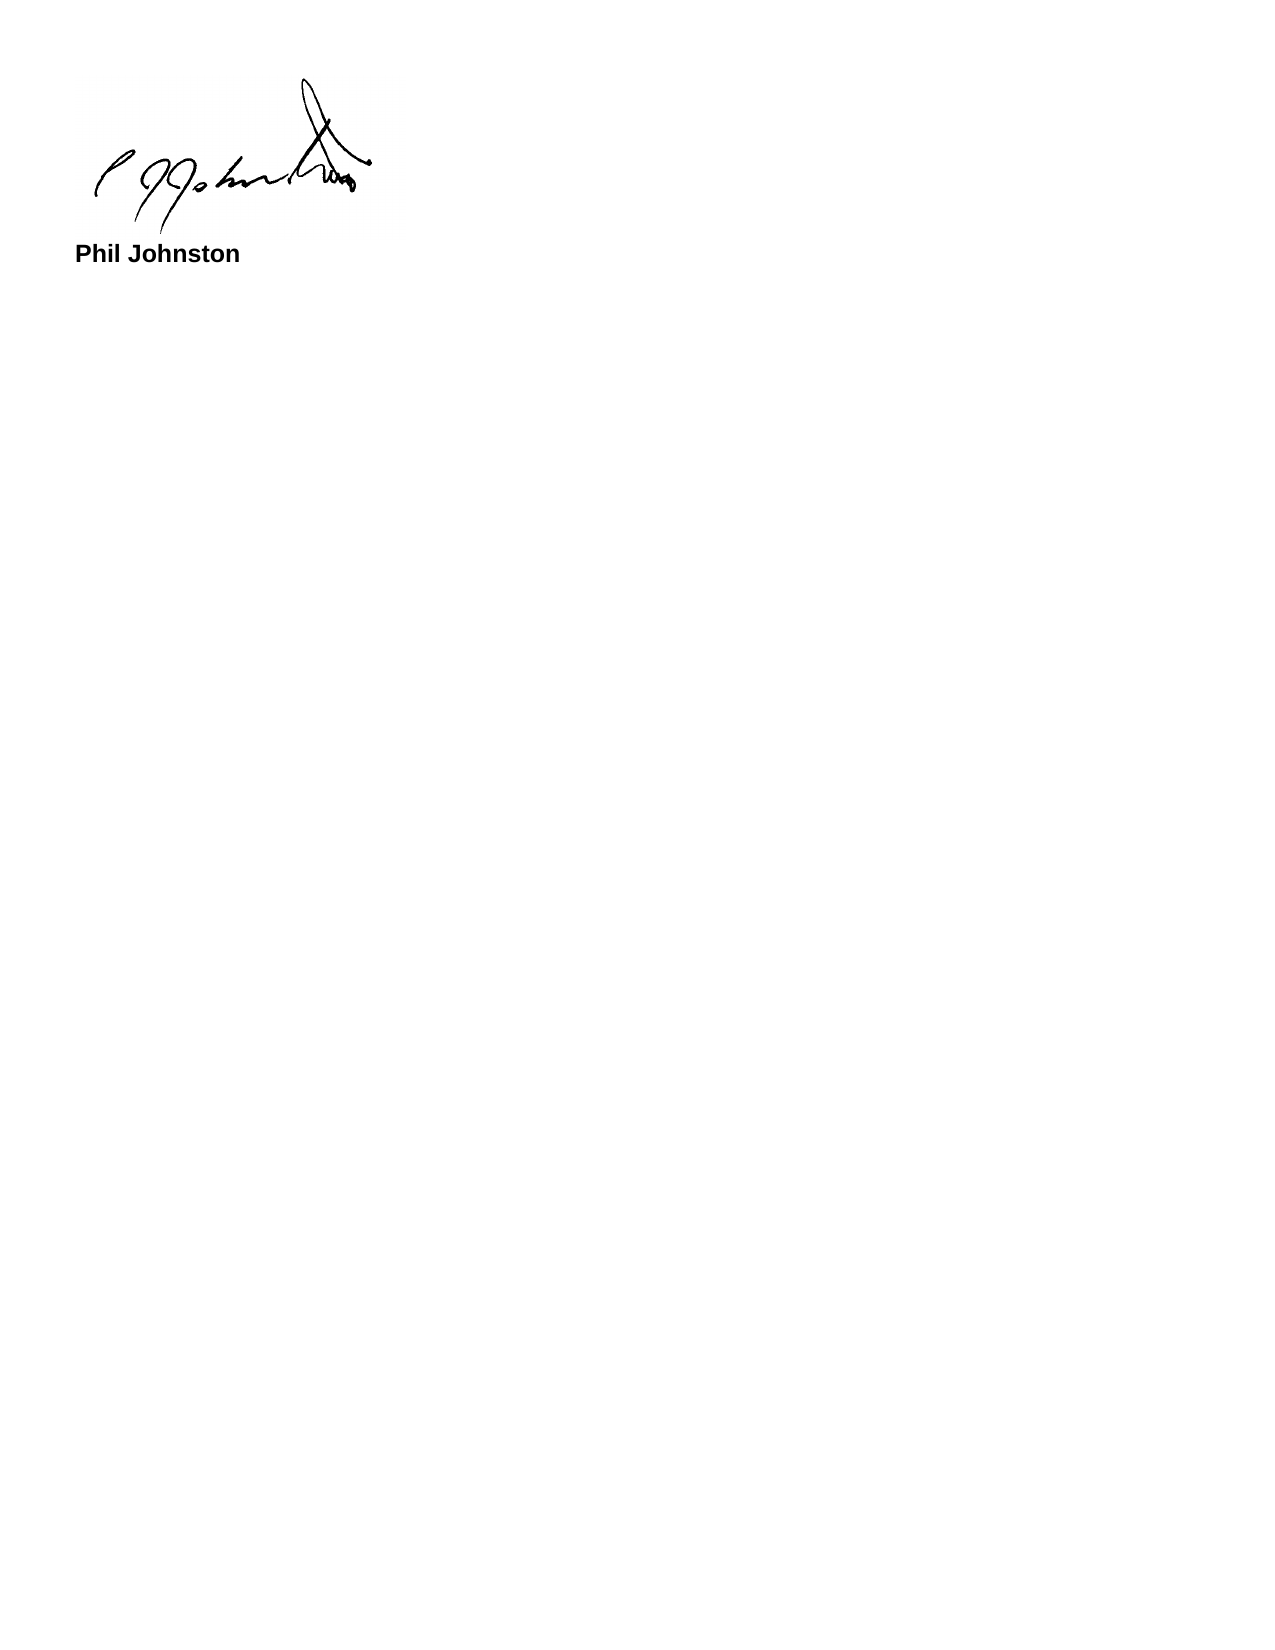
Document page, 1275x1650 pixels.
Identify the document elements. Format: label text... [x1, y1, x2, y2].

picture [75, 75, 407, 240]
